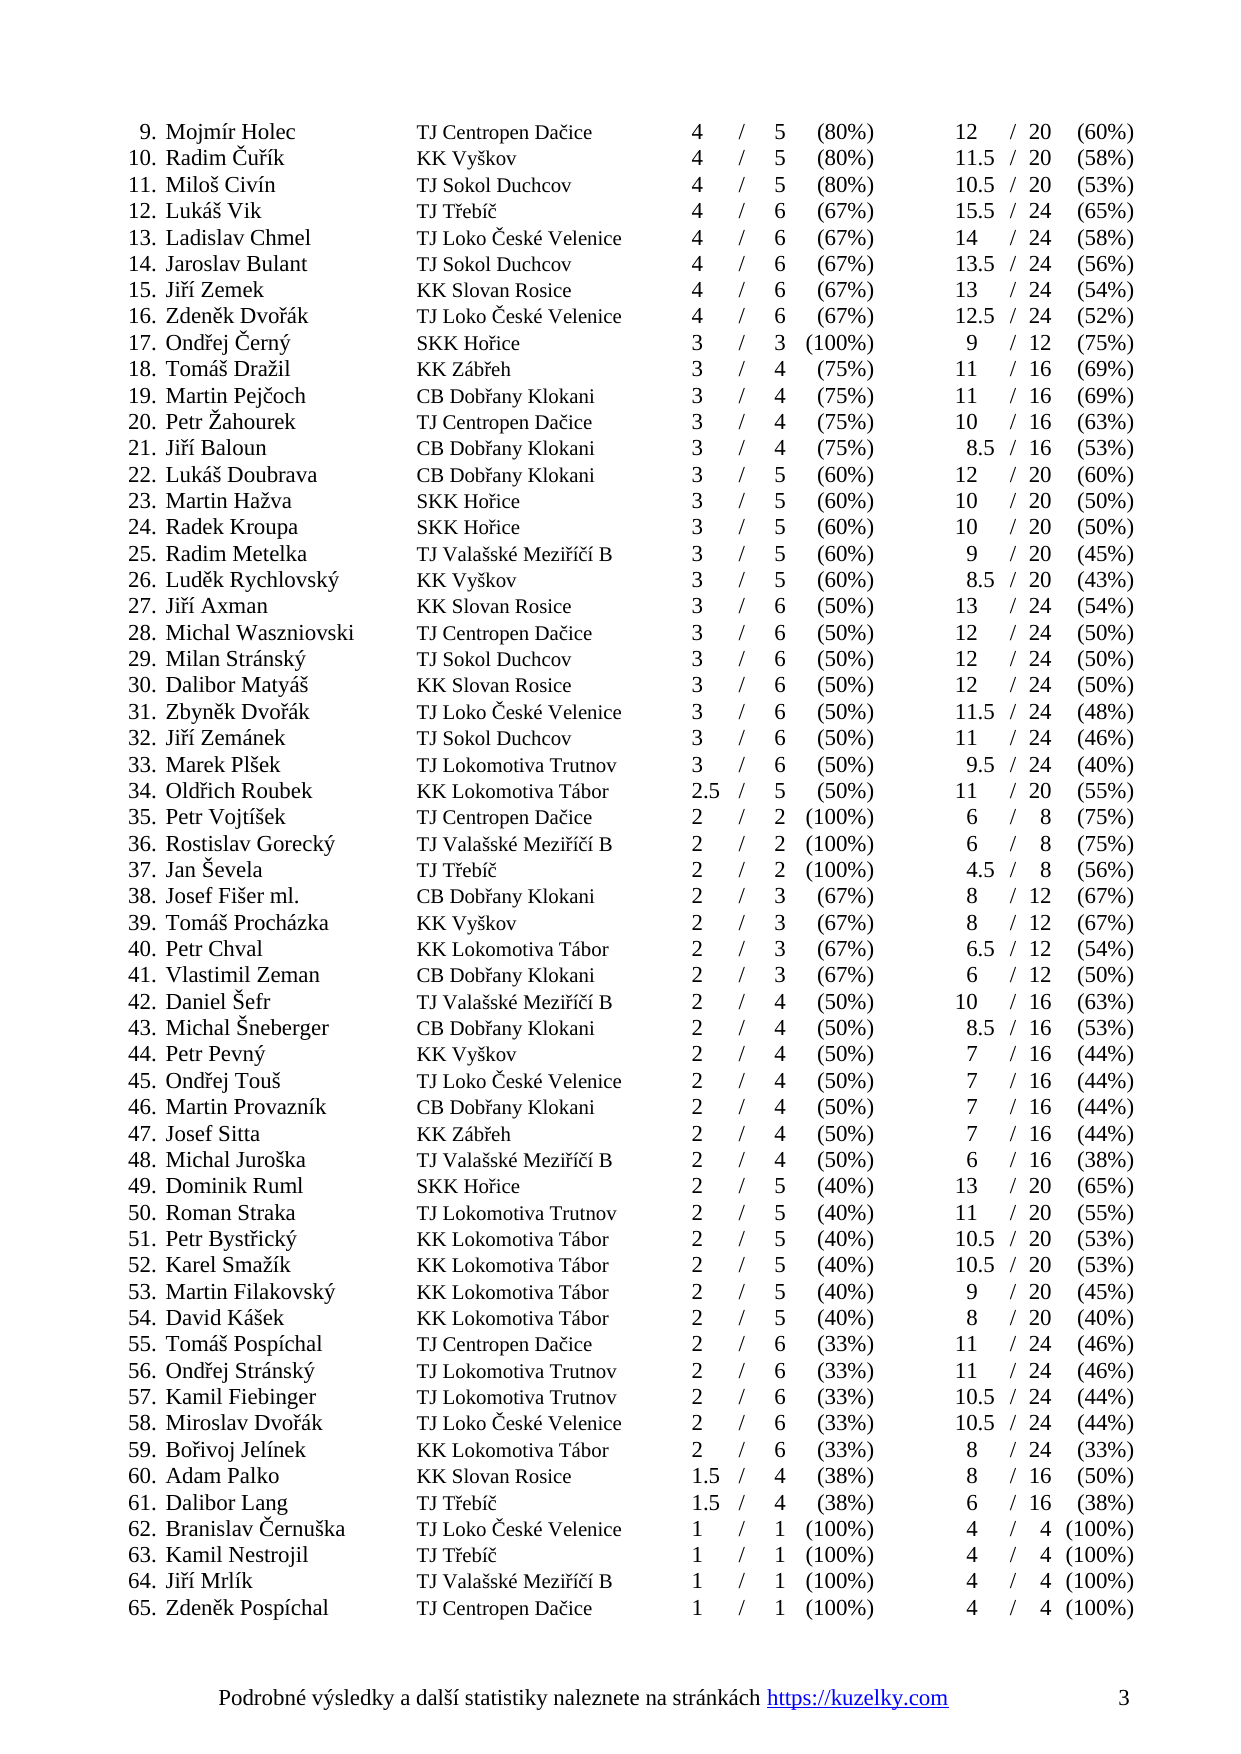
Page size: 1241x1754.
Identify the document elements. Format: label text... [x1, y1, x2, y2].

text 64. Jiří Mrlík TJ Valašské Meziříčí B 1 / 1 (100%) 4 / 4 (100%) [106, 1568, 1134, 1594]
text 21. Jiří Baloun CB Dobřany Klokani 3 / 4 (75%) 8.5 / 16 (53%) [106, 434, 1134, 461]
text 34. Oldřich Roubek KK Lokomotiva Tábor 2.5 / 5 (50%) 11 / 20 (55%) [106, 777, 1134, 803]
text 29. Milan Stránský TJ Sokol Duchcov 3 / 6 (50%) 12 / 24 (50%) [106, 645, 1134, 672]
text 35. Petr Vojtíšek TJ Centropen Dačice 2 / 2 (100%) 6 / 8 (75%) [106, 803, 1134, 830]
text 20. Petr Žahourek TJ Centropen Dačice 3 / 4 (75%) 10 / 16 (63%) [106, 408, 1134, 434]
text 26. Luděk Rychlovský KK Vyškov 3 / 5 (60%) 8.5 / 20 (43%) [106, 566, 1134, 592]
text 57. Kamil Fiebinger TJ Lokomotiva Trutnov 2 / 6 (33%) 10.5 / 24 (44%) [106, 1383, 1134, 1409]
text 54. David Kášek KK Lokomotiva Tábor 2 / 5 (40%) 8 / 20 (40%) [106, 1304, 1134, 1330]
text 37. Jan Ševela TJ Třebíč 2 / 2 (100%) 4.5 / 8 (56%) [106, 856, 1134, 882]
text 56. Ondřej Stránský TJ Lokomotiva Trutnov 2 / 6 (33%) 11 / 24 (46%) [106, 1357, 1134, 1383]
text 10. Radim Čuřík KK Vyškov 4 / 5 (80%) 11.5 / 20 (58%) [106, 144, 1134, 171]
text 46. Martin Provazník CB Dobřany Klokani 2 / 4 (50%) 7 / 16 (44%) [106, 1093, 1134, 1119]
text 13. Ladislav Chmel TJ Loko České Velenice 4 / 6 (67%) 14 / 24 (58%) [106, 223, 1134, 250]
text 63. Kamil Nestrojil TJ Třebíč 1 / 1 (100%) 4 / 4 (100%) [106, 1541, 1134, 1568]
text 15. Jiří Zemek KK Slovan Rosice 4 / 6 (67%) 13 / 24 (54%) [106, 276, 1134, 303]
text 55. Tomáš Pospíchal TJ Centropen Dačice 2 / 6 (33%) 11 / 24 (46%) [106, 1330, 1134, 1357]
text 43. Michal Šneberger CB Dobřany Klokani 2 / 4 (50%) 8.5 / 16 (53%) [106, 1014, 1134, 1041]
text 30. Dalibor Matyáš KK Slovan Rosice 3 / 6 (50%) 12 / 24 (50%) [106, 672, 1134, 698]
text 65. Zdeněk Pospíchal TJ Centropen Dačice 1 / 1 (100%) 4 / 4 (100%) [106, 1594, 1134, 1620]
text 31. Zbyněk Dvořák TJ Loko České Velenice 3 / 6 (50%) 11.5 / 24 (48%) [106, 698, 1134, 724]
text 28. Michal Waszniovski TJ Centropen Dačice 3 / 6 (50%) 12 / 24 (50%) [106, 619, 1134, 645]
text 58. Miroslav Dvořák TJ Loko České Velenice 2 / 6 (33%) 10.5 / 24 (44%) [106, 1409, 1134, 1436]
text 17. Ondřej Černý SKK Hořice 3 / 3 (100%) 9 / 12 (75%) [106, 329, 1134, 355]
text 14. Jaroslav Bulant TJ Sokol Duchcov 4 / 6 (67%) 13.5 / 24 (56%) [106, 250, 1134, 276]
text 36. Rostislav Gorecký TJ Valašské Meziříčí B 2 / 2 (100%) 6 / 8 (75%) [106, 830, 1134, 856]
text 18. Tomáš Dražil KK Zábřeh 3 / 4 (75%) 11 / 16 (69%) [106, 355, 1134, 382]
text 12. Lukáš Vik TJ Třebíč 4 / 6 (67%) 15.5 / 24 (65%) [106, 197, 1134, 223]
text 59. Bořivoj Jelínek KK Lokomotiva Tábor 2 / 6 (33%) 8 / 24 (33%) [106, 1436, 1134, 1462]
text 47. Josef Sitta KK Zábřeh 2 / 4 (50%) 7 / 16 (44%) [106, 1119, 1134, 1146]
text 39. Tomáš Procházka KK Vyškov 2 / 3 (67%) 8 / 12 (67%) [106, 909, 1134, 935]
text 62. Branislav Černuška TJ Loko České Velenice 1 / 1 (100%) 4 / 4 (100%) [106, 1515, 1134, 1541]
text 42. Daniel Šefr TJ Valašské Meziříčí B 2 / 4 (50%) 10 / 16 (63%) [106, 988, 1134, 1014]
text 44. Petr Pevný KK Vyškov 2 / 4 (50%) 7 / 16 (44%) [106, 1041, 1134, 1067]
text 60. Adam Palko KK Slovan Rosice 1.5 / 4 (38%) 8 / 16 (50%) [106, 1462, 1134, 1488]
text 41. Vlastimil Zeman CB Dobřany Klokani 2 / 3 (67%) 6 / 12 (50%) [106, 961, 1134, 988]
text 23. Martin Hažva SKK Hořice 3 / 5 (60%) 10 / 20 (50%) [106, 487, 1134, 513]
text 33. Marek Plšek TJ Lokomotiva Trutnov 3 / 6 (50%) 9.5 / 24 (40%) [106, 751, 1134, 777]
text 27. Jiří Axman KK Slovan Rosice 3 / 6 (50%) 13 / 24 (54%) [106, 592, 1134, 619]
text 24. Radek Kroupa SKK Hořice 3 / 5 (60%) 10 / 20 (50%) [106, 513, 1134, 540]
text 53. Martin Filakovský KK Lokomotiva Tábor 2 / 5 (40%) 9 / 20 (45%) [106, 1278, 1134, 1304]
text 40. Petr Chval KK Lokomotiva Tábor 2 / 3 (67%) 6.5 / 12 (54%) [106, 935, 1134, 961]
text 25. Radim Metelka TJ Valašské Meziříčí B 3 / 5 (60%) 9 / 20 (45%) [106, 540, 1134, 566]
text 50. Roman Straka TJ Lokomotiva Trutnov 2 / 5 (40%) 11 / 20 (55%) [106, 1199, 1134, 1225]
text 61. Dalibor Lang TJ Třebíč 1.5 / 4 (38%) 6 / 16 (38%) [106, 1488, 1134, 1515]
text 52. Karel Smažík KK Lokomotiva Tábor 2 / 5 (40%) 10.5 / 20 (53%) [106, 1251, 1134, 1278]
text 16. Zdeněk Dvořák TJ Loko České Velenice 4 / 6 (67%) 12.5 / 24 (52%) [106, 303, 1134, 329]
text 32. Jiří Zemánek TJ Sokol Duchcov 3 / 6 (50%) 11 / 24 (46%) [106, 724, 1134, 751]
text 48. Michal Juroška TJ Valašské Meziříčí B 2 / 4 (50%) 6 / 16 (38%) [106, 1146, 1134, 1172]
text 51. Petr Bystřický KK Lokomotiva Tábor 2 / 5 (40%) 10.5 / 20 (53%) [106, 1225, 1134, 1251]
text 49. Dominik Ruml SKK Hořice 2 / 5 (40%) 13 / 20 (65%) [106, 1172, 1134, 1199]
text 11. Miloš Civín TJ Sokol Duchcov 4 / 5 (80%) 10.5 / 20 (53%) [106, 171, 1134, 197]
text 19. Martin Pejčoch CB Dobřany Klokani 3 / 4 (75%) 11 / 16 (69%) [106, 382, 1134, 408]
text 45. Ondřej Touš TJ Loko České Velenice 2 / 4 (50%) 7 / 16 (44%) [106, 1067, 1134, 1093]
text 22. Lukáš Doubrava CB Dobřany Klokani 3 / 5 (60%) 12 / 20 (60%) [106, 461, 1134, 487]
text 9. Mojmír Holec TJ Centropen Dačice 4 / 5 (80%) 12 / 20 (60%) [106, 118, 1134, 144]
text 38. Josef Fišer ml. CB Dobřany Klokani 2 / 3 (67%) 8 / 12 (67%) [106, 882, 1134, 909]
